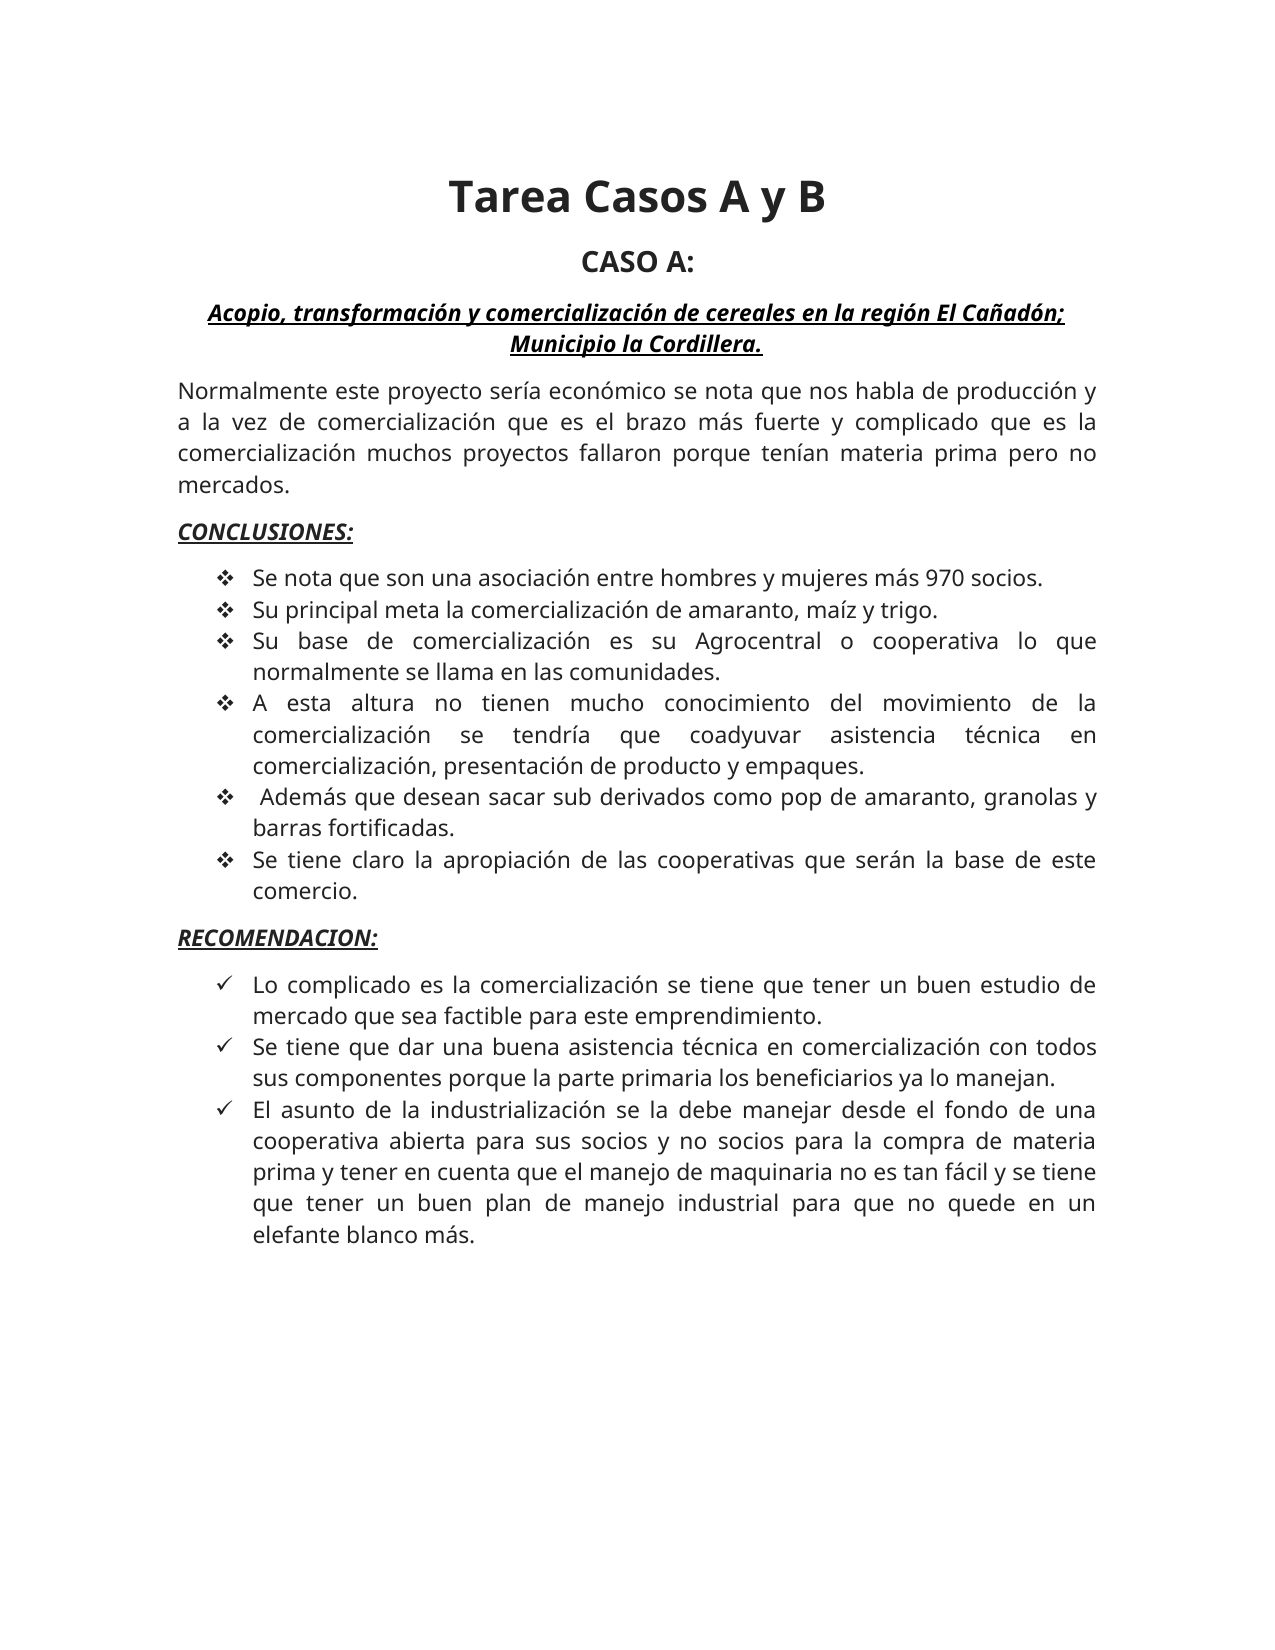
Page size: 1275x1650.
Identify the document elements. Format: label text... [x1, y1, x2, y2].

list El asunto de la industrialización se la debe manejar desde el fondo de una cooperativa abierta para sus socios y no socios para la compra de materia prima y tener en cuenta que el manejo de maquinaria no es tan fácil y se tiene que tener un buen plan de manejo industrial para que no quede en un elefante blanco más. [215, 1093, 1098, 1250]
list Su principal meta la comercialización de amaranto, maíz y trigo. [215, 593, 1098, 625]
list Lo complicado es la comercialización se tiene que tener un buen estudio de mercado que sea factible para este emprendimiento. [215, 968, 1098, 1031]
text RECOMENDACION: [177, 922, 1098, 953]
text Normalmente este proyecto sería económico se nota que nos habla de producción y a la vez de comercialización que es el brazo más fuerte y complicado que es la comercialización muchos proyectos fallaron porque tenían materia prima pero no mercados. [177, 375, 1098, 500]
list A esta altura no tienen mucho conocimiento del movimiento de la comercialización se tendría que coadyuvar asistencia técnica en comercialización, presentación de producto y empaques. [215, 687, 1098, 781]
text CASO A: [177, 241, 1098, 281]
list Se tiene claro la apropiación de las cooperativas que serán la base de este comercio. [215, 843, 1098, 906]
text Tarea Casos A y B [177, 163, 1098, 226]
list Se tiene que dar una buena asistencia técnica en comercialización con todos sus componentes porque la parte primaria los beneficiarios ya lo manejan. [215, 1031, 1098, 1093]
text Acopio, transformación y comercialización de cereales en la región El Cañadón; Municipio la Cordillera. [177, 297, 1098, 359]
text CONCLUSIONES: [177, 515, 1098, 547]
list Se nota que son una asociación entre hombres y mujeres más 970 socios. [215, 562, 1098, 593]
list Además que desean sacar sub derivados como pop de amaranto, granolas y barras fortificadas. [215, 781, 1098, 843]
list Su base de comercialización es su Agrocentral o cooperativa lo que normalmente se llama en las comunidades. [215, 625, 1098, 687]
